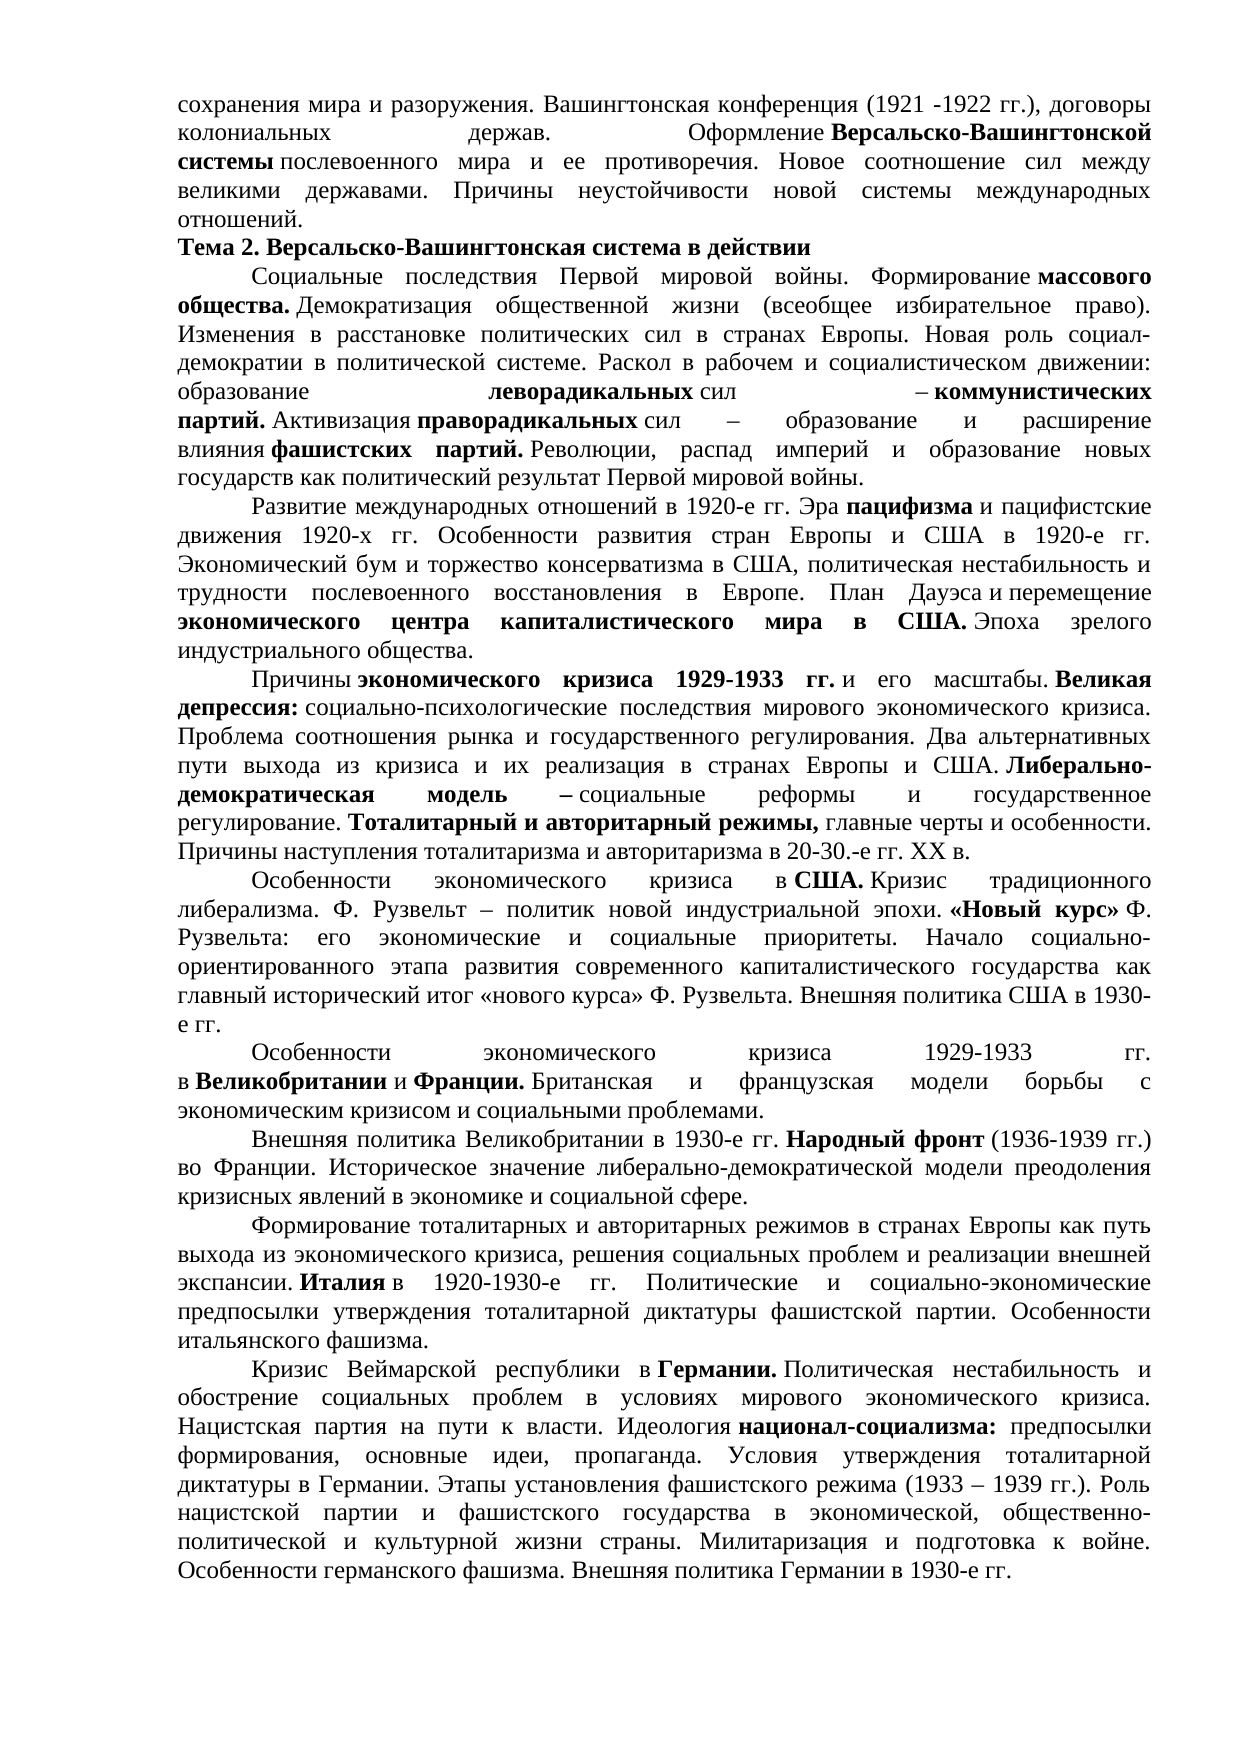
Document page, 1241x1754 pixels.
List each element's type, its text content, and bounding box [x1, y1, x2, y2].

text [177, 89, 1152, 232]
text Социальные последствия Первой мировой войны. Формирование массового общества. Демократизация общественной жизни (всеобщее избирательное право). Изменения в расстановке политических сил в странах Европы. Новая роль социал-демократии в политической системе. Раскол в рабочем и социалистическом движении: образование леворадикальных сил – коммунистических партий. Активизация праворадикальных сил – образование и расширение влияния фашистских партий. Революции, распад империй и образование новых государств как политический результат Первой мировой войны. [177, 261, 1152, 491]
text Особенности экономического кризиса в США. Кризис традиционного либерализма. Ф. Рузвельт – политик новой индустриальной эпохи. «Новый курс» Ф. Рузвельта: его экономические и социальные приоритеты. Начало социально-ориентированного этапа развития современного капиталистического государства как главный исторический итог «нового курса» Ф. Рузвельта. Внешняя политика США в 1930-е гг. [177, 865, 1152, 1037]
text Кризис Веймарской республики в Германии. Политическая нестабильность и обострение социальных проблем в условиях мирового экономического кризиса. Нацистская партия на пути к власти. Идеология национал-социализма: предпосылки формирования, основные идеи, пропаганда. Условия утверждения тоталитарной диктатуры в Германии. Этапы установления фашистского режима (1933 – 1939 гг.). Роль нацистской партии и фашистского государства в экономической, общественно-политической и культурной жизни страны. Милитаризация и подготовка к войне. Особенности германского фашизма. Внешняя политика Германии в 1930-е гг. [177, 1354, 1152, 1584]
text Внешняя политика Великобритании в 1930-е гг. Народный фронт (1936-1939 гг.) во Франции. Историческое значение либерально-демократической модели преодоления кризисных явлений в экономике и социальной сфере. [177, 1124, 1152, 1210]
text Причины экономического кризиса 1929-1933 гг. и его масштабы. Великая депрессия: социально-психологические последствия мирового экономического кризиса. Проблема соотношения рынка и государственного регулирования. Два альтернативных пути выхода из кризиса и их реализация в странах Европы и США. Либерально-демократическая модель – социальные реформы и государственное регулирование. Тоталитарный и авторитарный режимы, главные черты и особенности. Причины наступления тоталитаризма и авторитаризма в 20-30.-е гг. XX в. [177, 664, 1152, 865]
text Особенности экономического кризиса 1929-1933 гг. в Великобритании и Франции. Британская и французская модели борьбы с экономическим кризисом и социальными проблемами. [177, 1037, 1152, 1124]
text Формирование тоталитарных и авторитарных режимов в странах Европы как путь выхода из экономического кризиса, решения социальных проблем и реализации внешней экспансии. Италия в 1920-1930-е гг. Политические и социально-экономические предпосылки утверждения тоталитарной диктатуры фашистской партии. Особенности итальянского фашизма. [177, 1210, 1152, 1354]
text Тема 2. Версальско-Вашингтонская система в действии [177, 232, 1152, 261]
text Развитие международных отношений в 1920-е гг. Эра пацифизма и пацифистские движения 1920-х гг. Особенности развития стран Европы и США в 1920-е гг. Экономический бум и торжество консерватизма в США, политическая нестабильность и трудности послевоенного восстановления в Европе. План Дауэса и перемещение экономического центра капиталистического мира в США. Эпоха зрелого индустриального общества. [177, 491, 1152, 664]
